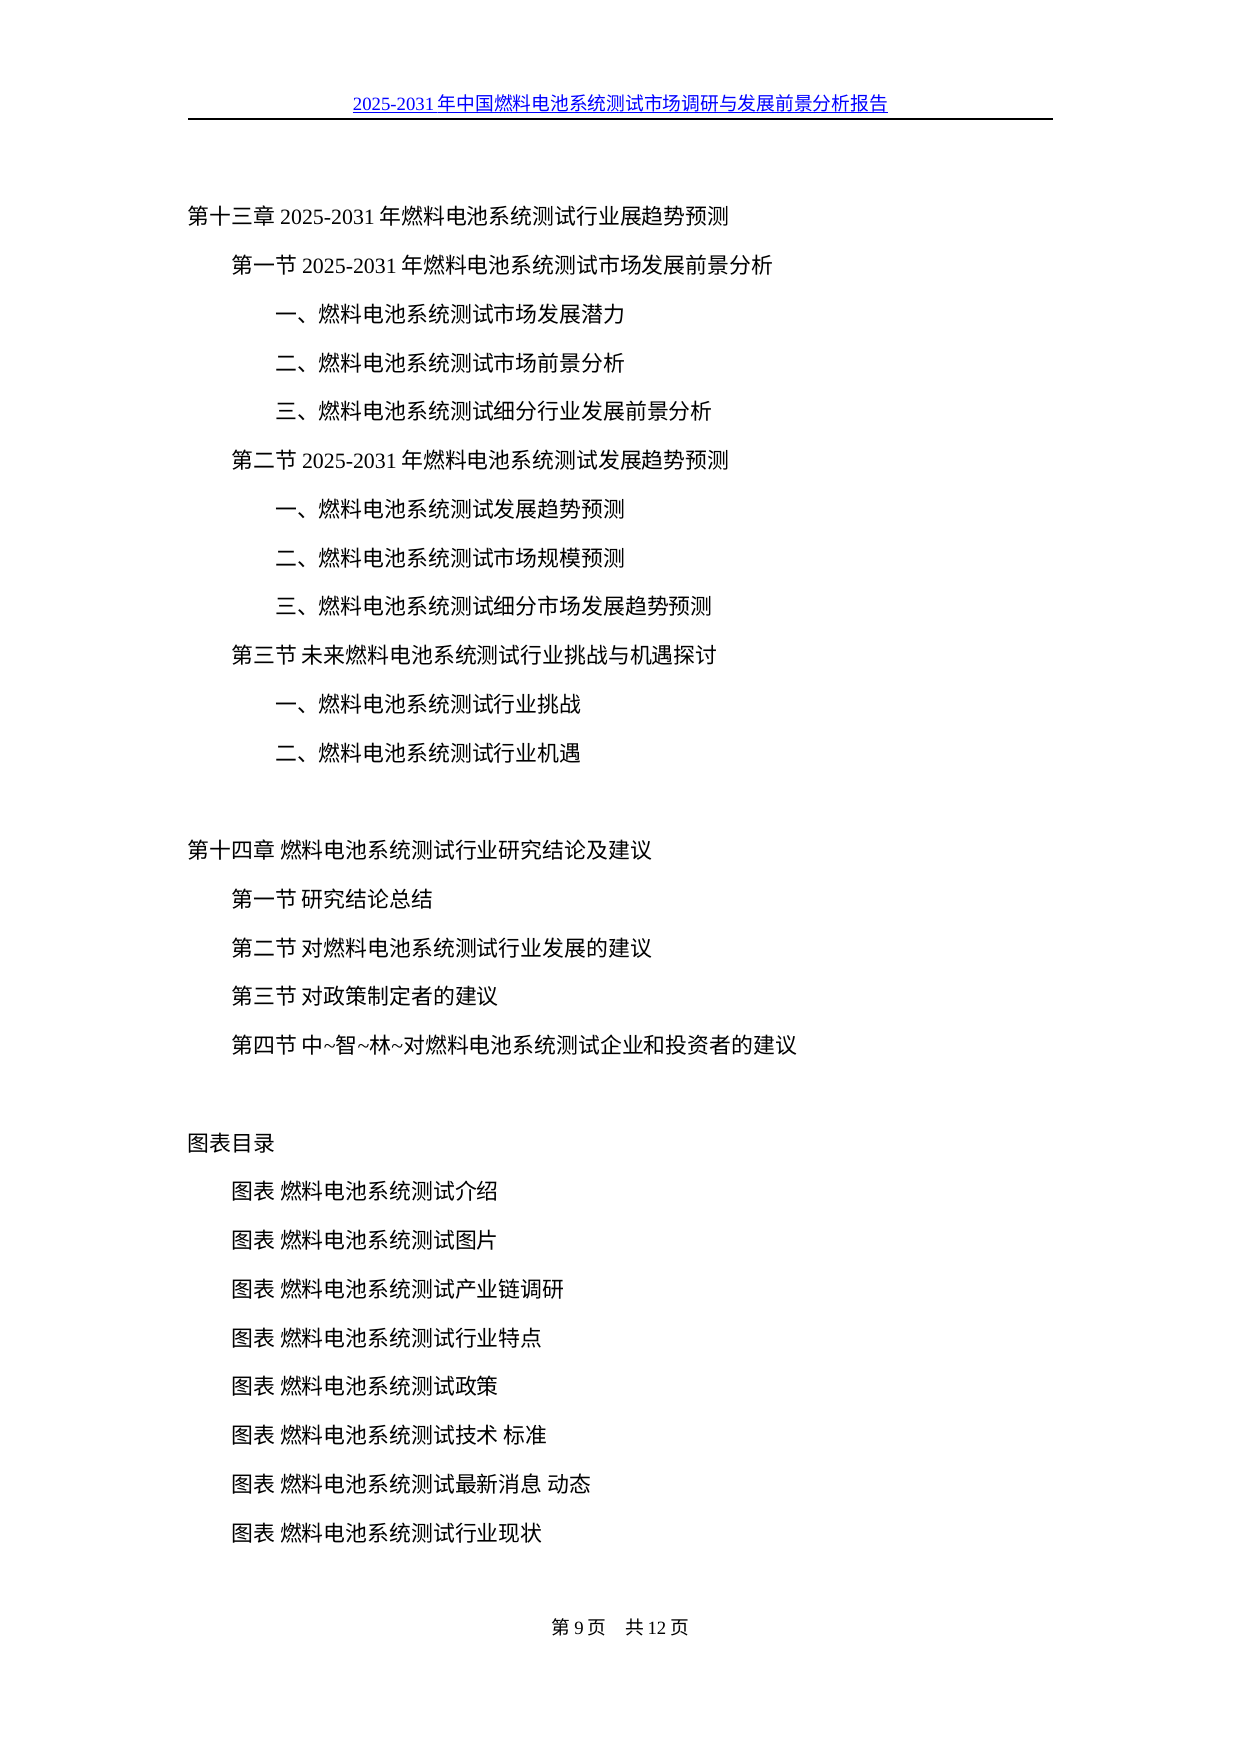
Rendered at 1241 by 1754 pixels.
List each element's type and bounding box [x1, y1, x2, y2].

text [187, 150, 1053, 1548]
